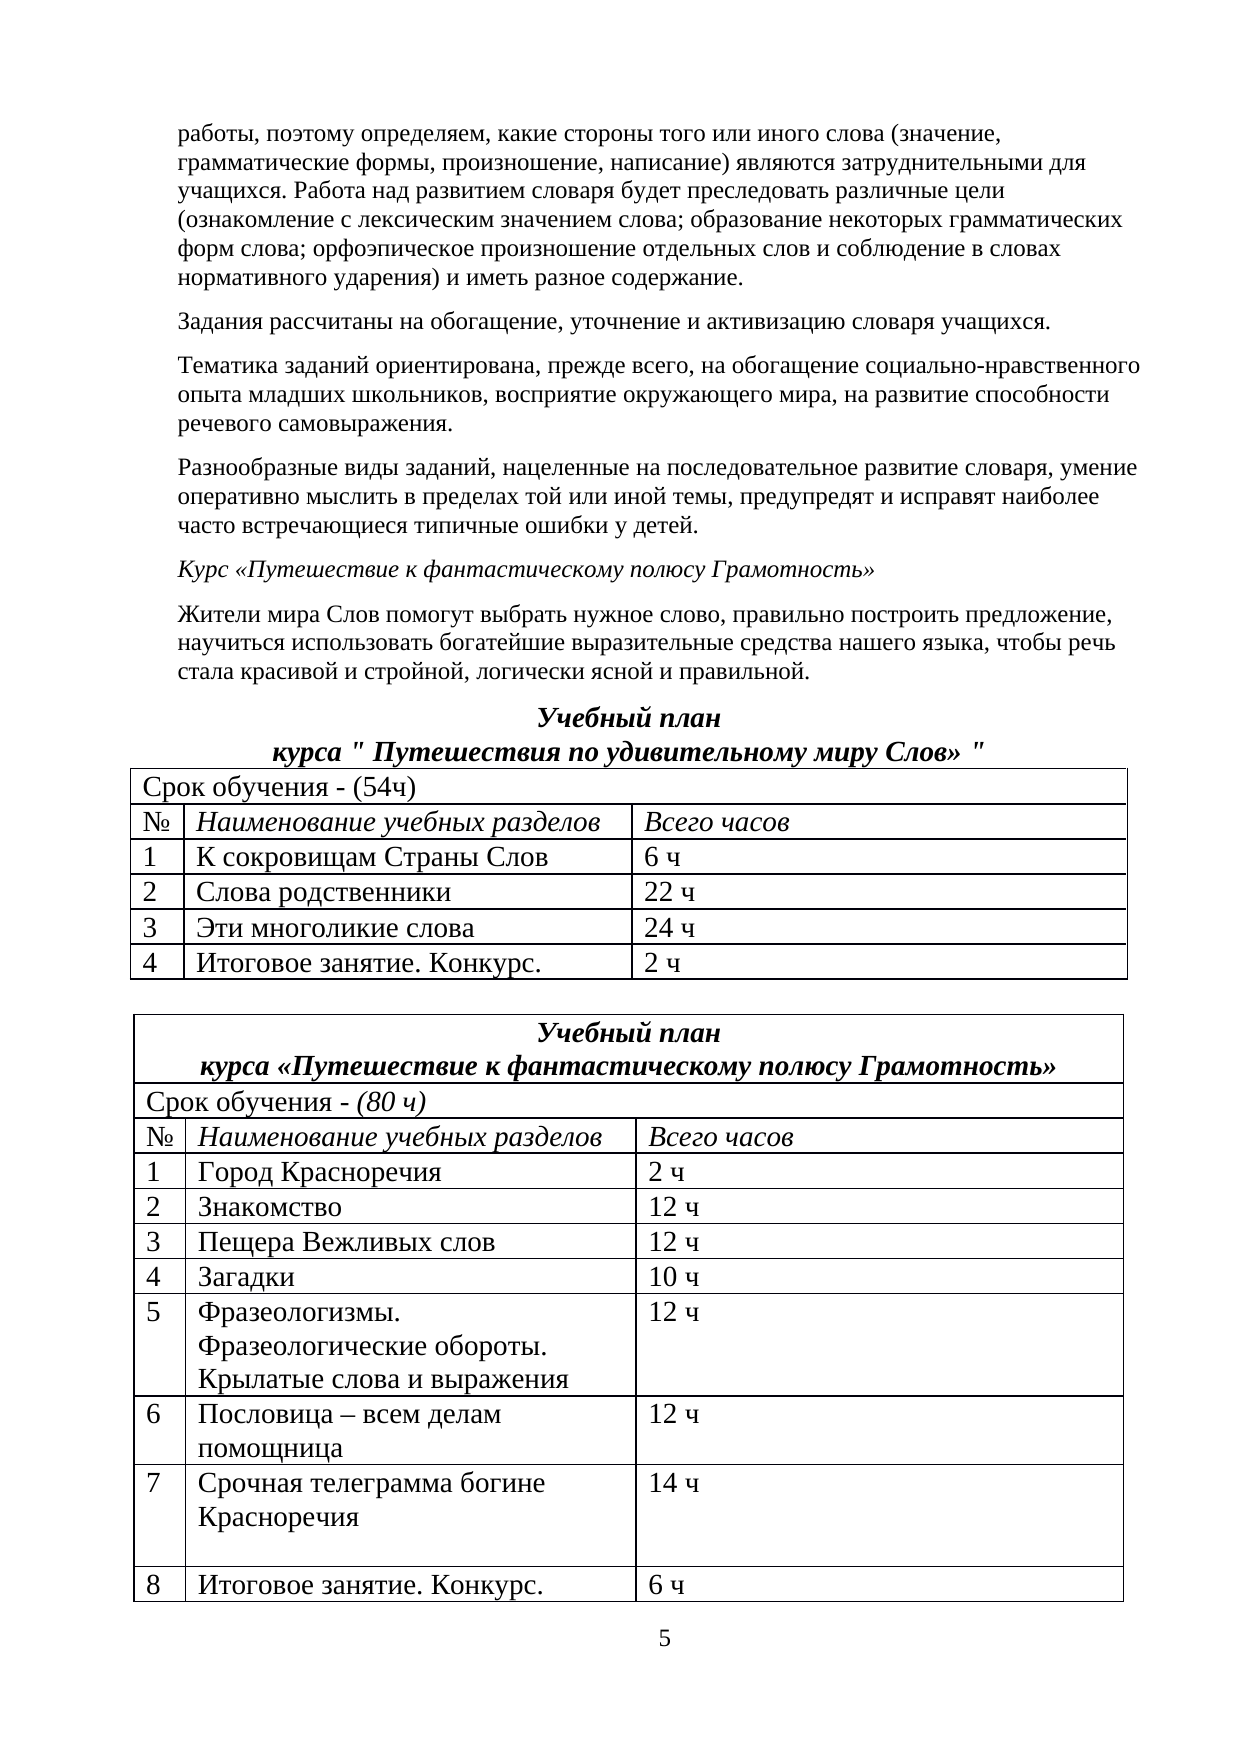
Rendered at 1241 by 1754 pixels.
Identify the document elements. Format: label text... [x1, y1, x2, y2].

table_cell 12 ч [637, 1189, 1123, 1222]
table_cell 2 [131, 875, 183, 908]
table_cell 1 [131, 840, 183, 873]
text Тематика заданий ориентирована, прежде всего, на обогащение социально-нравственного опыта младших школьников, восприятие окружающего мира, на развитие способности речевого самовыражения. [177, 351, 1152, 437]
table_cell К сокровищам Страны Слов [185, 840, 631, 873]
table_cell Наименование учебных разделов [186, 1119, 635, 1152]
table_cell 6 [135, 1397, 185, 1463]
table_cell 8 [135, 1567, 185, 1601]
table_cell Срок обучения - (54ч) [131, 768, 1127, 803]
text Разнообразные виды заданий, нацеленные на последовательное развитие словаря, умение оперативно мыслить в пределах той или иной темы, предупредят и исправят наиболее часто встречающиеся типичные ошибки у детей. [177, 452, 1152, 539]
table_cell 2 ч [637, 1154, 1123, 1187]
table_cell Город Красноречия [186, 1154, 635, 1187]
table_cell 22 ч [633, 873, 1127, 908]
table_cell 24 ч [633, 908, 1127, 943]
table_cell 6 ч [633, 838, 1127, 873]
table_cell Фразеологизмы. Фразеологические обороты. Крылатые слова и выражения [186, 1294, 635, 1395]
table_cell 2 ч [633, 943, 1127, 978]
text Задания рассчитаны на обогащение, уточнение и активизацию словаря учащихся. [177, 306, 1152, 335]
table_cell Загадки [186, 1259, 635, 1293]
table_cell 12 ч [637, 1224, 1123, 1258]
text Жители мира Слов помогут выбрать нужное слово, правильно построить предложение, научиться использовать богатейшие выразительные средства нашего языка, чтобы речь стала красивой и стройной, логически ясной и правильной. [177, 599, 1152, 685]
table_cell Пословица – всем делам помощница [186, 1397, 635, 1463]
table_cell 4 [135, 1259, 185, 1293]
table_cell 4 [131, 945, 183, 978]
table_cell Срок обучения - (80 ч) [135, 1084, 1123, 1117]
table_cell № [135, 1119, 185, 1152]
table_header Учебный план курса " Путешествия по удивительному миру Слов» " [130, 701, 1127, 768]
table_cell Всего часов [637, 1119, 1123, 1152]
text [177, 118, 1152, 291]
table_cell 2 [135, 1189, 185, 1222]
table_cell Наименование учебных разделов [185, 805, 631, 838]
table_header Учебный план курса «Путешествие к фантастическому полюсу Грамотность» [135, 1015, 1123, 1082]
table_cell Всего часов [633, 803, 1127, 838]
table_cell 7 [135, 1465, 185, 1566]
table_cell 14 ч [637, 1465, 1123, 1566]
table_cell Итоговое занятие. Конкурс. [185, 945, 631, 978]
table_cell 12 ч [637, 1294, 1123, 1395]
table_cell Срочная телеграмма богине Красноречия [186, 1465, 635, 1566]
table_cell 10 ч [637, 1259, 1123, 1293]
table_cell Итоговое занятие. Конкурс. [186, 1567, 635, 1601]
text Курс «Путешествие к фантастическому полюсу Грамотность» [177, 554, 1152, 583]
table_cell 5 [135, 1294, 185, 1395]
table_cell 3 [131, 910, 183, 943]
table_cell Знакомство [186, 1189, 635, 1222]
table_cell 1 [135, 1154, 185, 1187]
table_cell Эти многоликие слова [185, 910, 631, 943]
table_cell 3 [135, 1224, 185, 1258]
table_cell 12 ч [637, 1397, 1123, 1463]
table_cell Слова родственники [185, 875, 631, 908]
table_cell Пещера Вежливых слов [186, 1224, 635, 1258]
table_cell № [131, 805, 183, 838]
table_cell 6 ч [637, 1567, 1123, 1601]
